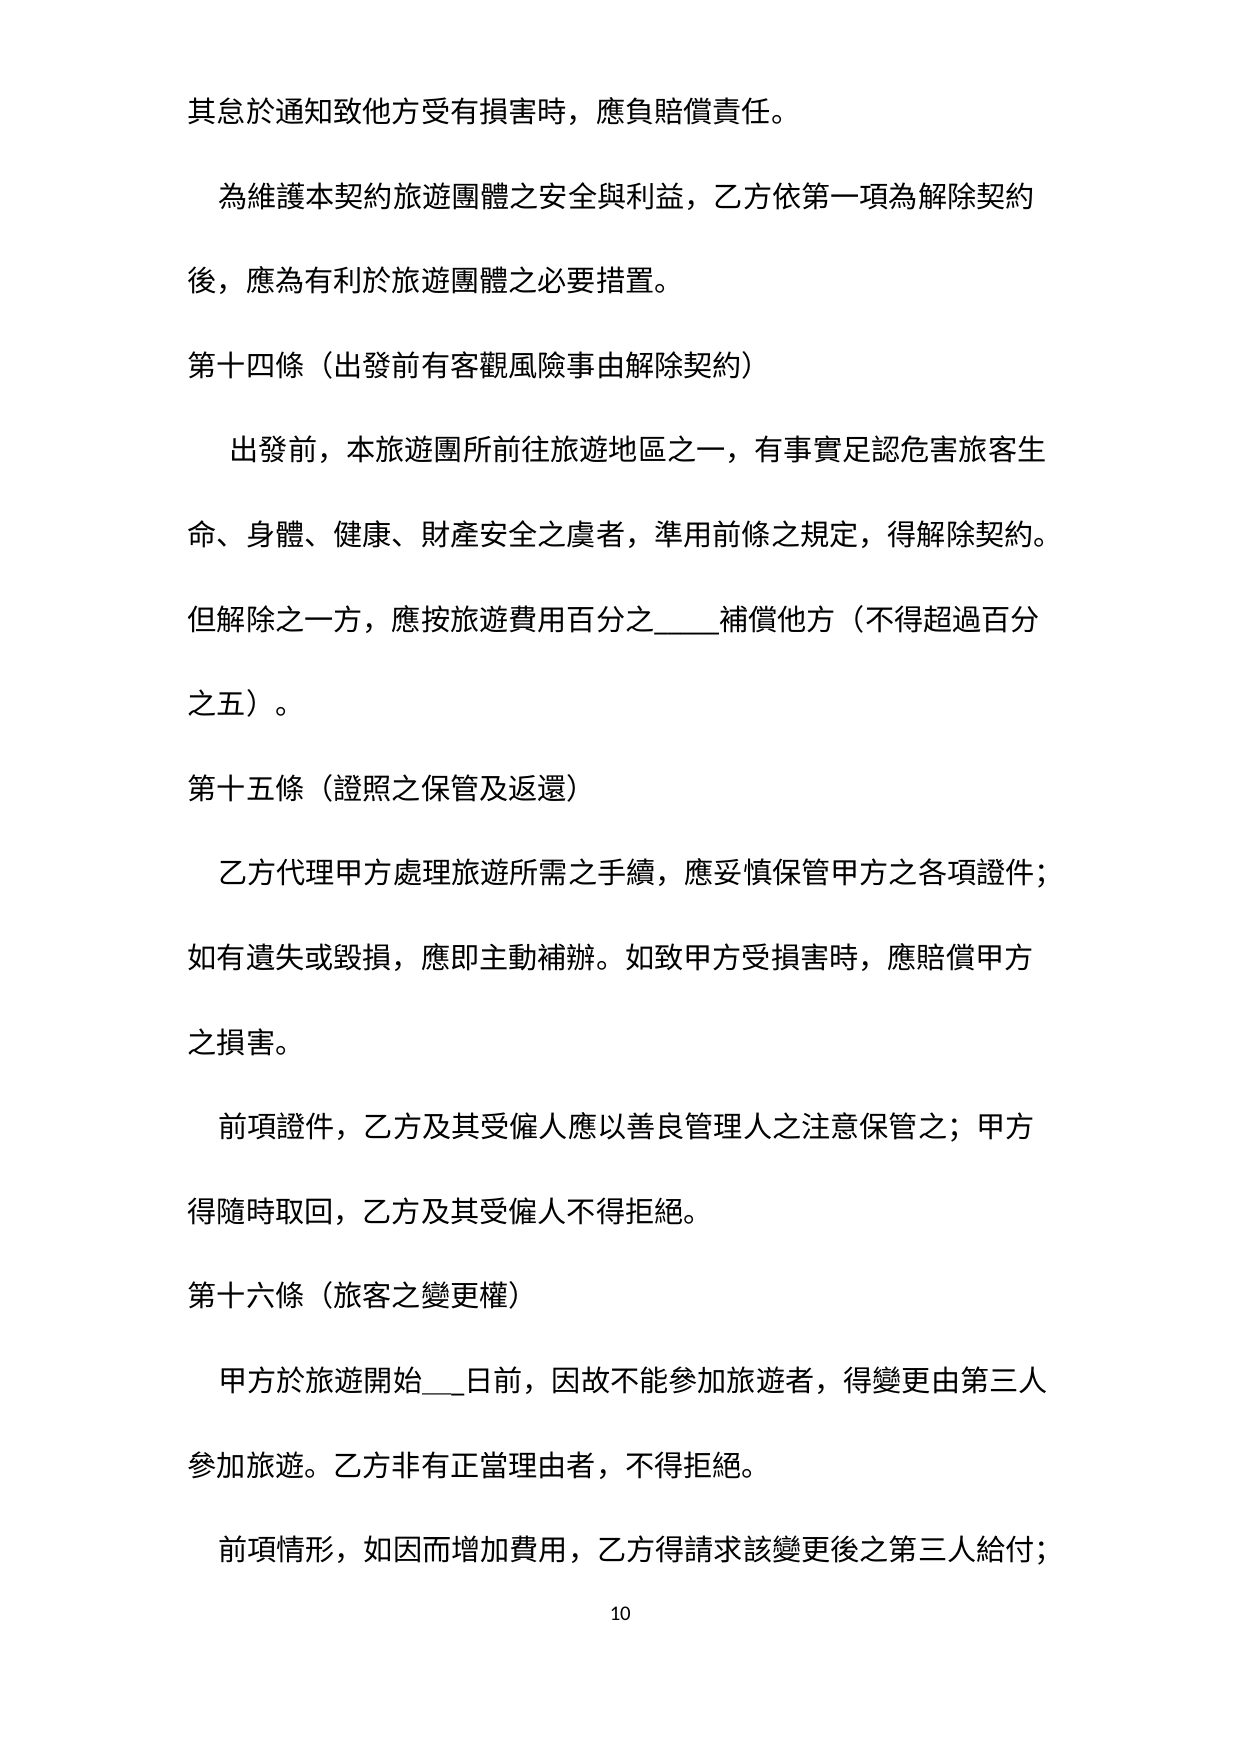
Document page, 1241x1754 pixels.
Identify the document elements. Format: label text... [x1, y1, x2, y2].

text 為維護本契約旅遊團體之安全與利益，乙方依第一項為解除契約後，應為有利於旅遊團體之必要措置。 [187, 173, 1053, 300]
text 出發前，本旅遊團所前往旅遊地區之一，有事實足認危害旅客生命、身體、健康、財產安全之虞者，準用前條之規定，得解除契約。但解除之一方，應按旅遊費用百分之_____補償他方（不得超過百分之五）。 [187, 427, 1053, 723]
text 乙方代理甲方處理旅遊所需之手續，應妥慎保管甲方之各項證件；如有遺失或毀損，應即主動補辦。如致甲方受損害時，應賠償甲方之損害。 [187, 850, 1053, 1061]
text 第十六條（旅客之變更權） [187, 1273, 1053, 1315]
text 前項證件，乙方及其受僱人應以善良管理人之注意保管之；甲方得隨時取回，乙方及其受僱人不得拒絕。 [187, 1104, 1053, 1231]
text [187, 1527, 1053, 1569]
text 甲方於旅遊開始＿_日前，因故不能參加旅遊者，得變更由第三人參加旅遊。乙方非有正當理由者，不得拒絕。 [187, 1357, 1053, 1484]
text 第十五條（證照之保管及返還） [187, 765, 1053, 808]
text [187, 89, 1053, 131]
text 第十四條（出發前有客觀風險事由解除契約） [187, 342, 1053, 385]
